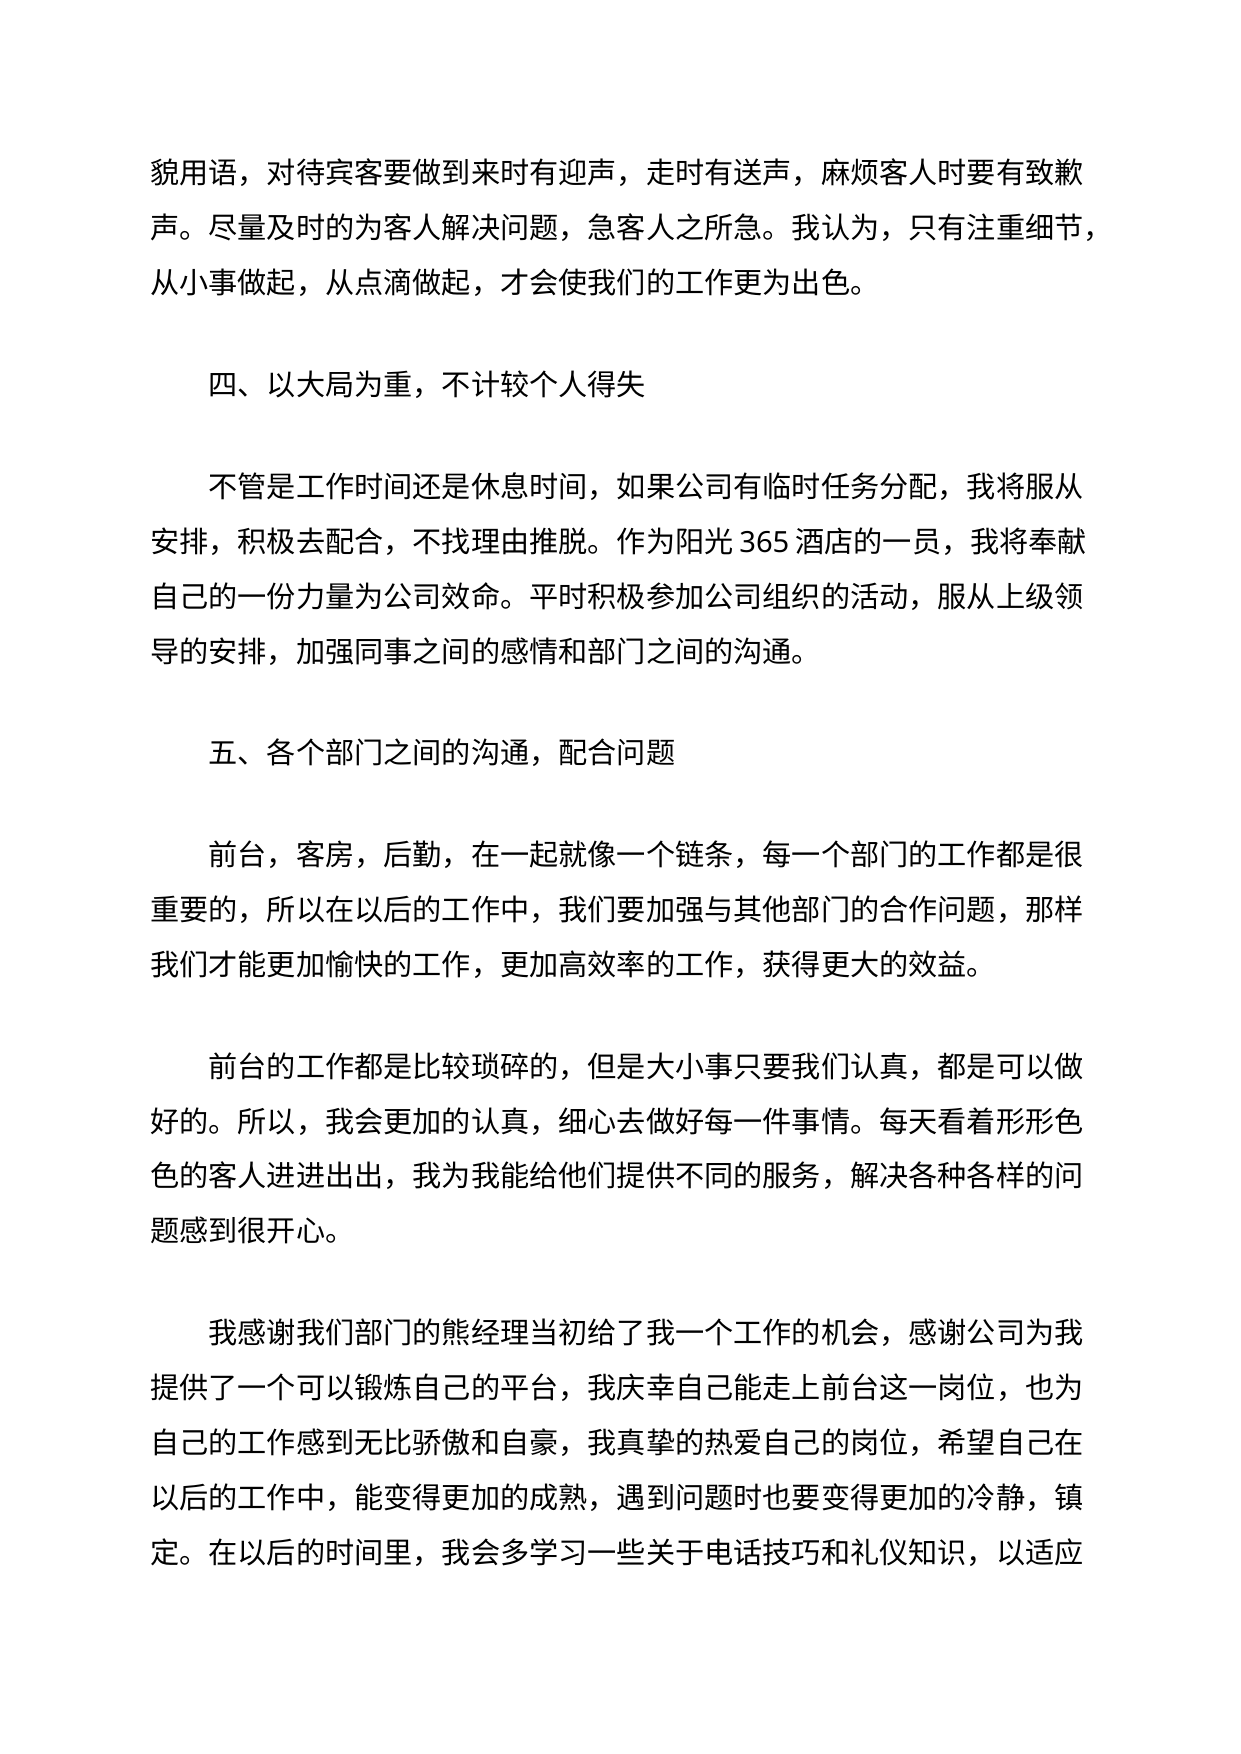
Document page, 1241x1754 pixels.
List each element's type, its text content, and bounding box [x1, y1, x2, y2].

text 四、以大局为重，不计较个人得失 [150, 362, 1090, 404]
text 前台，客房，后勤，在一起就像一个链条，每一个部门的工作都是很重要的，所以在以后的工作中，我们要加强与其他部门的合作问题，那样我们才能更加愉快的工作，更加高效率的工作，获得更大的效益。 [150, 832, 1090, 984]
text 前台的工作都是比较琐碎的，但是大小事只要我们认真，都是可以做好的。所以，我会更加的认真，细心去做好每一件事情。每天看着形形色色的客人进进出出，我为我能给他们提供不同的服务，解决各种各样的问题感到很开心。 [150, 1043, 1090, 1250]
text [150, 1310, 1090, 1572]
text 五、各个部门之间的沟通，配合问题 [150, 730, 1090, 772]
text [150, 150, 1090, 302]
text 不管是工作时间还是休息时间，如果公司有临时任务分配，我将服从安排，积极去配合，不找理由推脱。作为阳光365酒店的一员，我将奉献自己的一份力量为公司效命。平时积极参加公司组织的活动，服从上级领导的安排，加强同事之间的感情和部门之间的沟通。 [150, 463, 1090, 670]
